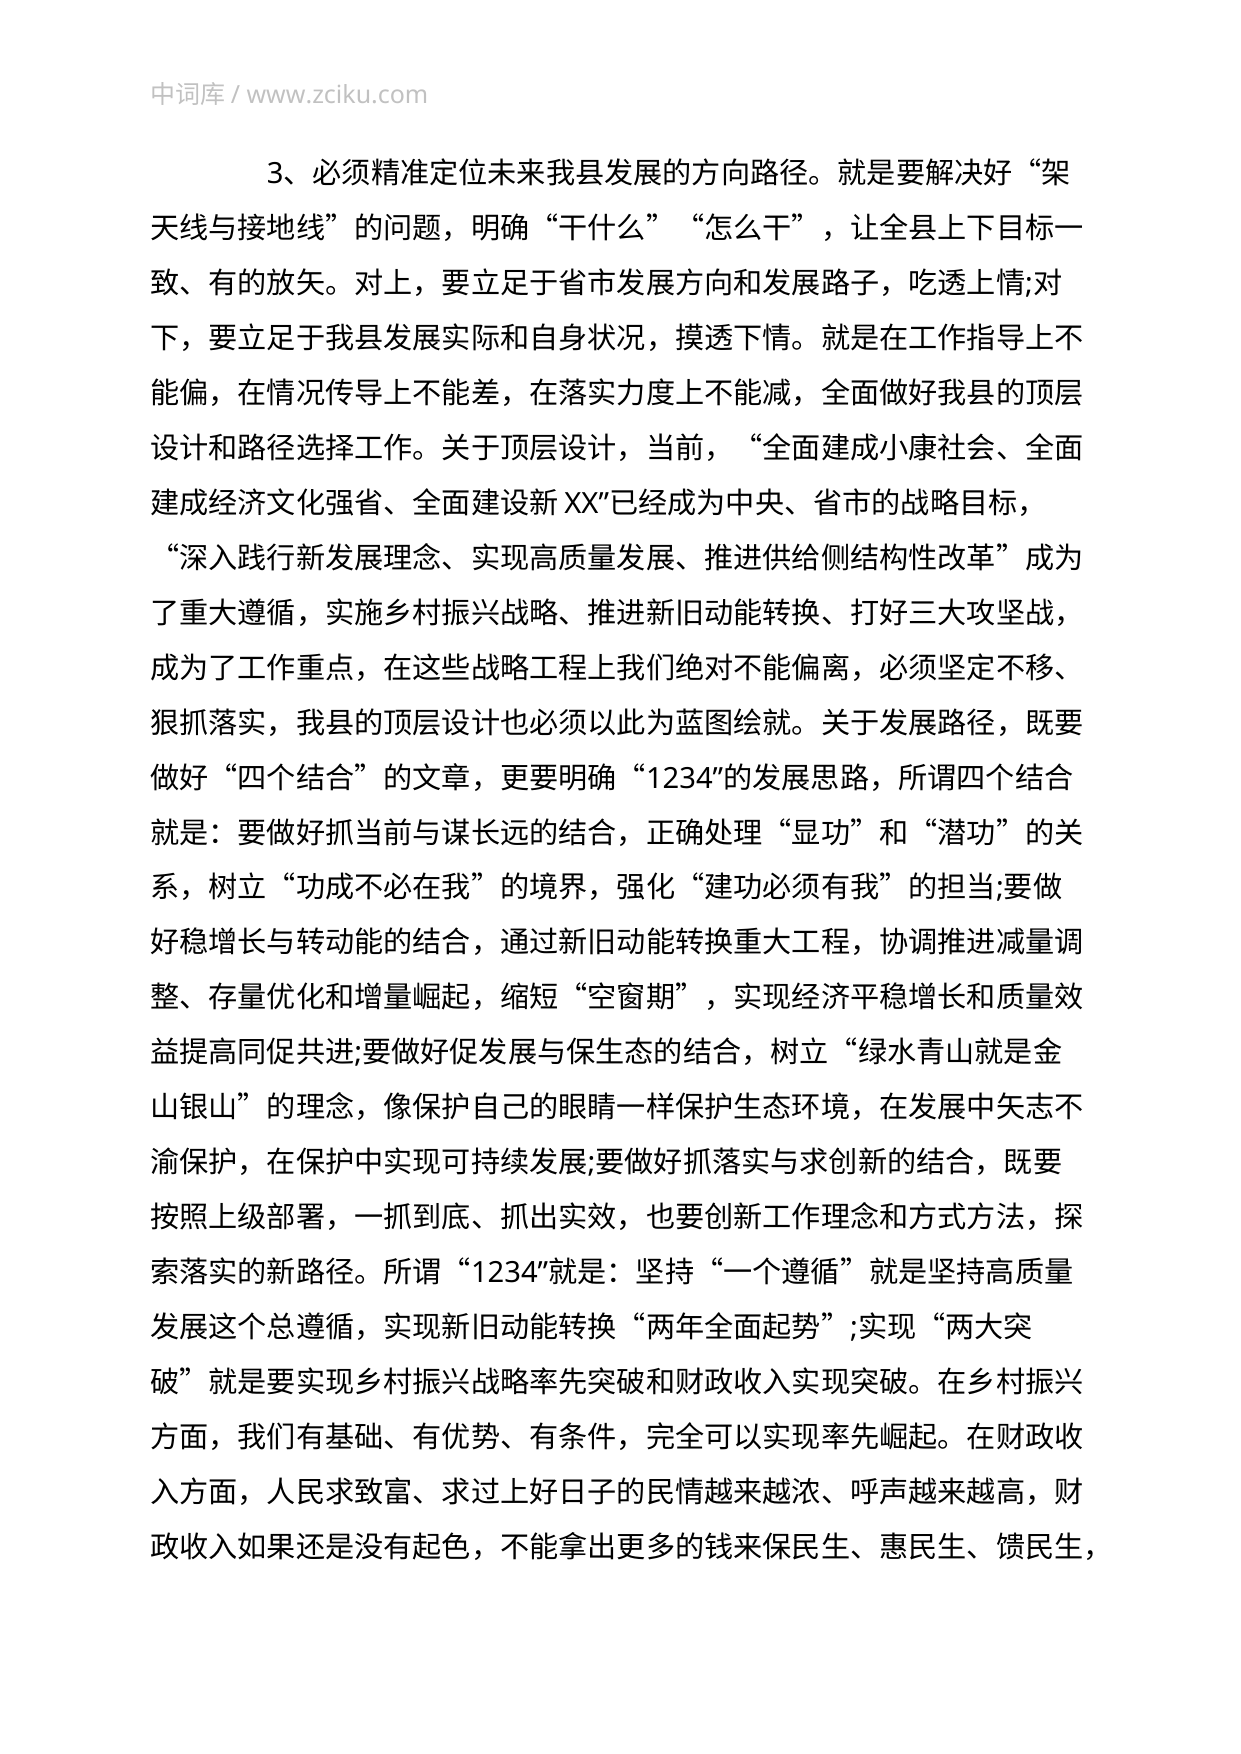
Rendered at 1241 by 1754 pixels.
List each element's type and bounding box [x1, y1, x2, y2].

text [150, 150, 1090, 1566]
